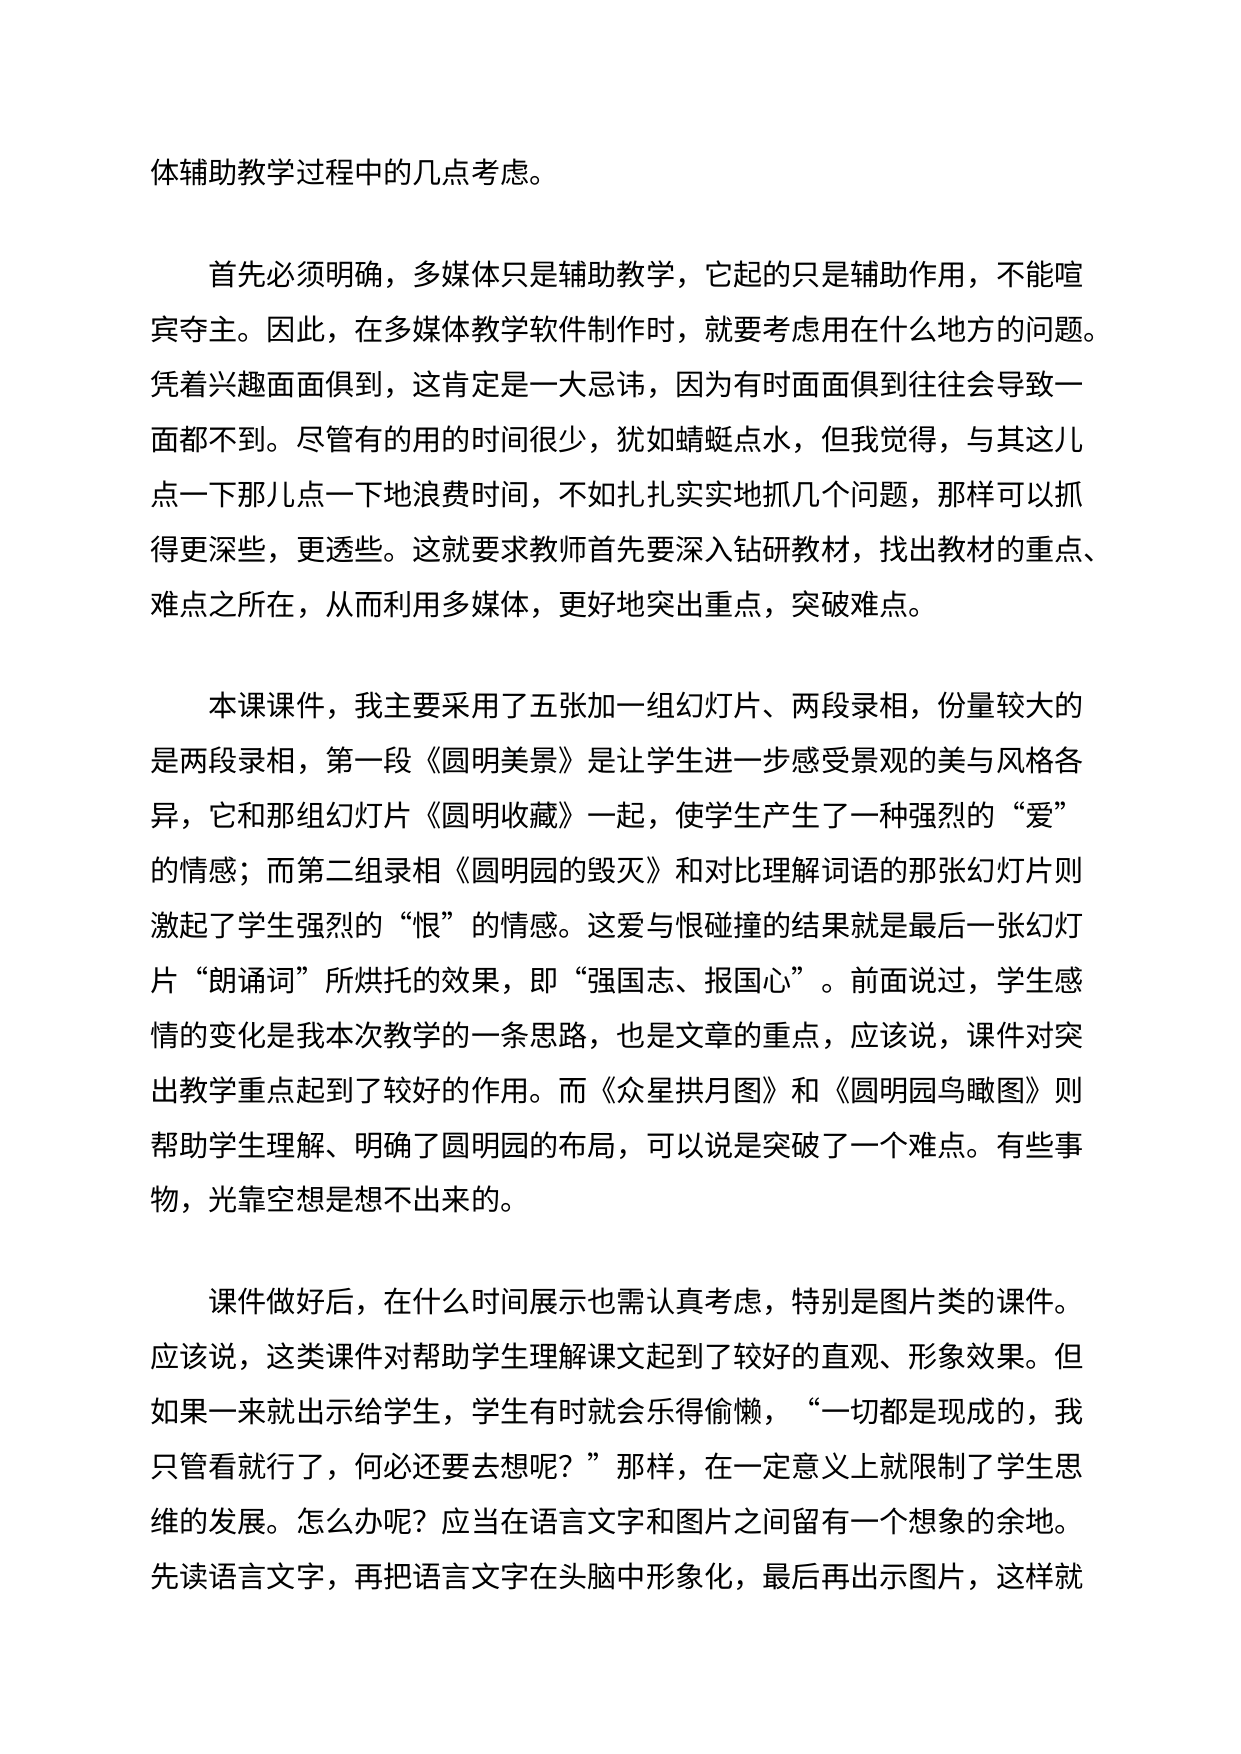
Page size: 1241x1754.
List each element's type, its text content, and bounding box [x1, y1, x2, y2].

text 本课课件，我主要采用了五张加一组幻灯片、两段录相，份量较大的是两段录相，第一段《圆明美景》是让学生进一步感受景观的美与风格各异，它和那组幻灯片《圆明收藏》一起，使学生产生了一种强烈的“爱”的情感；而第二组录相《圆明园的毁灭》和对比理解词语的那张幻灯片则激起了学生强烈的“恨”的情感。这爱与恨碰撞的结果就是最后一张幻灯片“朗诵词”所烘托的效果，即“强国志、报国心”。前面说过，学生感情的变化是我本次教学的一条思路，也是文章的重点，应该说，课件对突出教学重点起到了较好的作用。而《众星拱月图》和《圆明园鸟瞰图》则帮助学生理解、明确了圆明园的布局，可以说是突破了一个难点。有些事物，光靠空想是想不出来的。 [150, 683, 1090, 1219]
text 首先必须明确，多媒体只是辅助教学，它起的只是辅助作用，不能喧宾夺主。因此，在多媒体教学软件制作时，就要考虑用在什么地方的问题。凭着兴趣面面俱到，这肯定是一大忌讳，因为有时面面俱到往往会导致一面都不到。尽管有的用的时间很少，犹如蜻蜓点水，但我觉得，与其这儿点一下那儿点一下地浪费时间，不如扎扎实实地抓几个问题，那样可以抓得更深些，更透些。这就要求教师首先要深入钻研教材，找出教材的重点、难点之所在，从而利用多媒体，更好地突出重点，突破难点。 [150, 252, 1090, 623]
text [150, 150, 1090, 192]
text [150, 1279, 1090, 1596]
